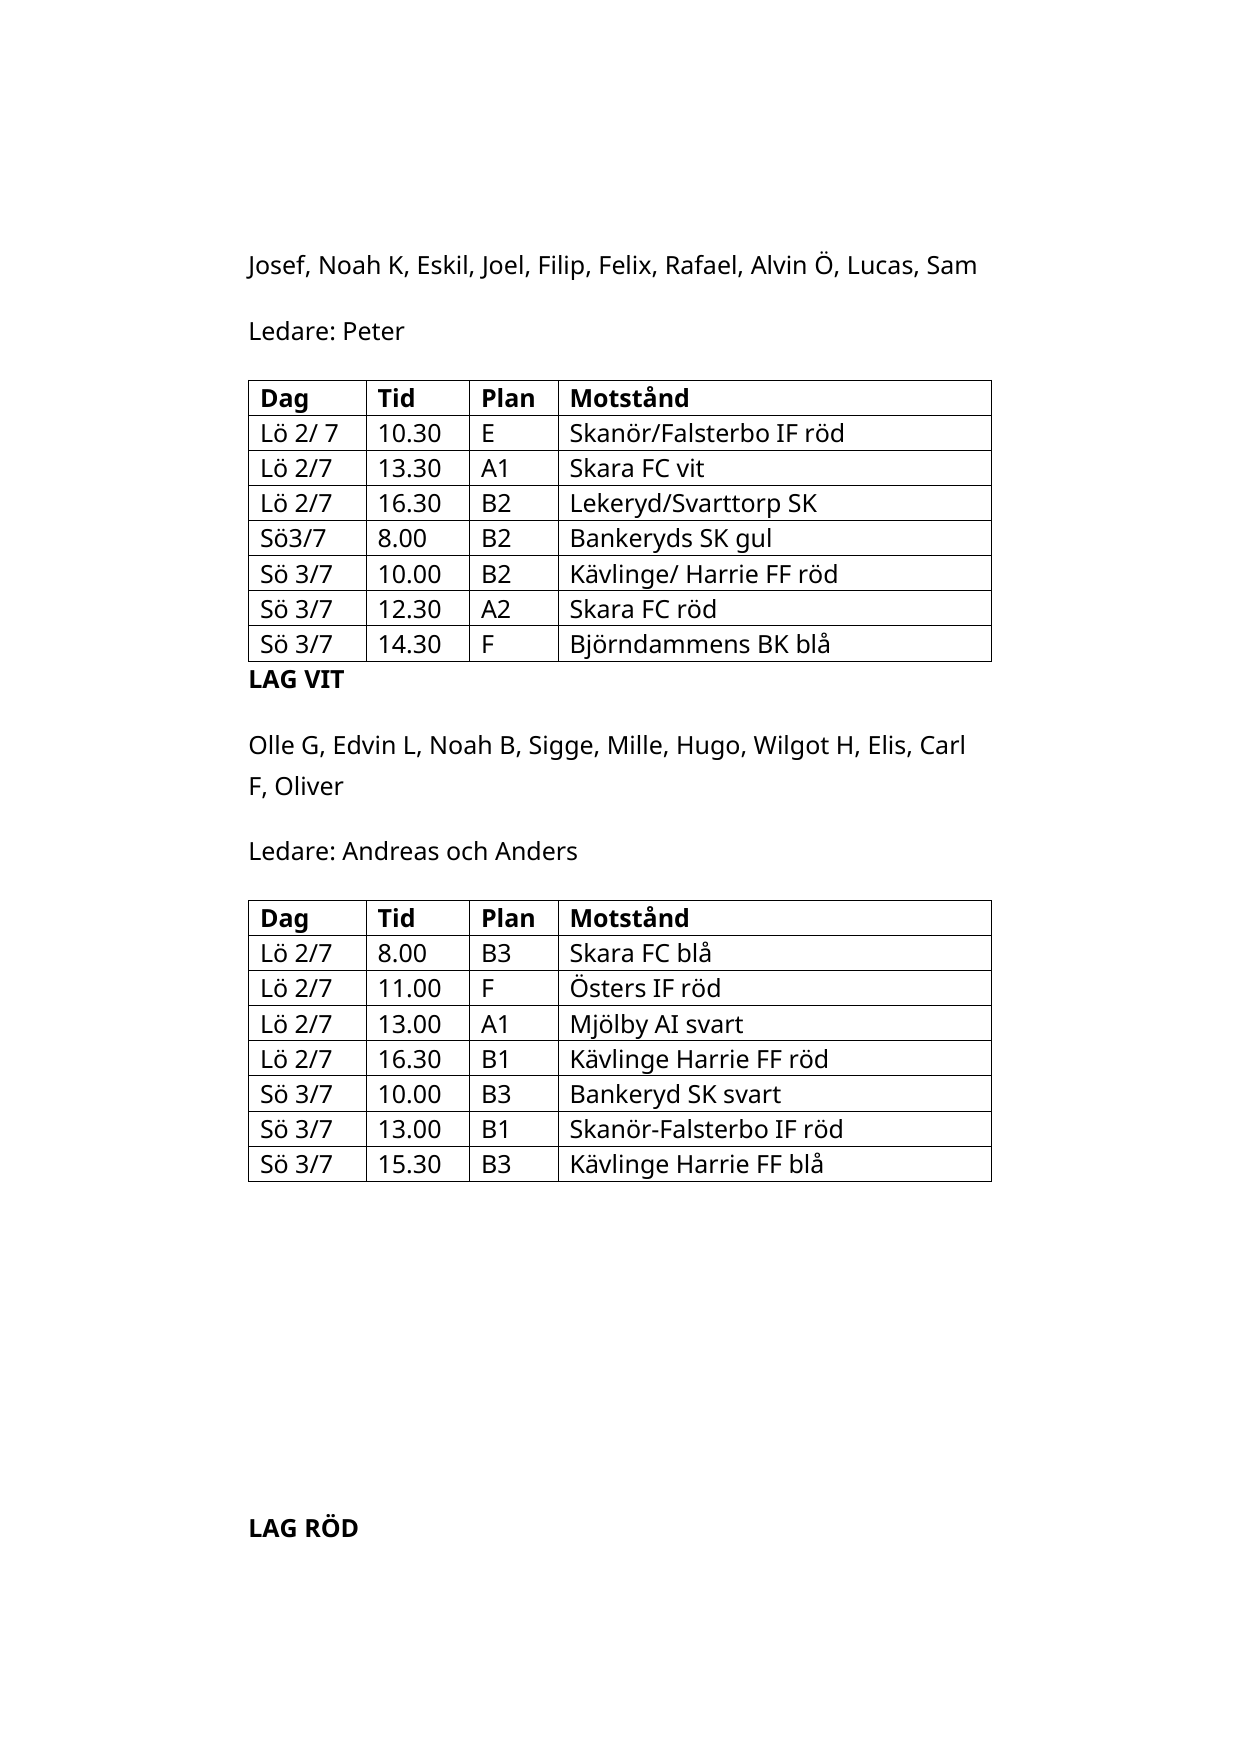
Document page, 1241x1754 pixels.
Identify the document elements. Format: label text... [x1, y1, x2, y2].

table_cell Skara FC vit [559, 451, 991, 485]
table_cell Lekeryd/Svarttorp SK [559, 486, 991, 520]
table_cell B2 [470, 556, 558, 590]
table_cell A1 [470, 1006, 558, 1040]
table_cell Skara FC röd [559, 591, 991, 625]
table_cell Bankeryds SK gul [559, 521, 991, 555]
table_header Motstånd [559, 901, 991, 935]
table_cell 10.00 [367, 1076, 469, 1111]
table_cell 13.00 [367, 1006, 469, 1040]
table_cell Lö 2/7 [249, 971, 366, 1005]
table_cell Kävlinge Harrie FF blå [559, 1147, 991, 1181]
table_cell B2 [470, 486, 558, 520]
table_cell Sö3/7 [249, 521, 366, 555]
table_cell Lö 2/7 [249, 1041, 366, 1075]
text LAG VIT [248, 662, 992, 696]
table_cell Lö 2/7 [249, 486, 366, 520]
table_cell Lö 2/7 [249, 1006, 366, 1040]
table_cell Skanör/Falsterbo IF röd [559, 416, 991, 450]
table_header Tid [367, 901, 469, 935]
text LAG RÖD [248, 1511, 992, 1545]
table_cell Lö 2/7 [249, 936, 366, 970]
table_cell Sö 3/7 [249, 1112, 366, 1146]
table_cell 8.00 [367, 936, 469, 970]
table_cell 16.30 [367, 1041, 469, 1075]
table_cell A1 [470, 451, 558, 485]
table_header Plan [470, 901, 558, 935]
table_header Plan [470, 381, 558, 415]
table_cell 13.00 [367, 1112, 469, 1146]
table_cell Skara FC blå [559, 936, 991, 970]
table_cell B1 [470, 1112, 558, 1146]
table_header Dag [249, 901, 366, 935]
table_cell Skanör-Falsterbo IF röd [559, 1112, 991, 1146]
table_cell Sö 3/7 [249, 1147, 366, 1181]
table_cell 13.30 [367, 451, 469, 485]
table_cell 16.30 [367, 486, 469, 520]
table_cell F [470, 626, 558, 661]
text Olle G, Edvin L, Noah B, Sigge, Mille, Hugo, Wilgot H, Elis, Carl F, Oliver [248, 727, 992, 802]
table_header Dag [249, 381, 366, 415]
table_cell E [470, 416, 558, 450]
table_cell Bankeryd SK svart [559, 1076, 991, 1111]
table_cell Lö 2/7 [249, 451, 366, 485]
table_cell 11.00 [367, 971, 469, 1005]
table_cell Sö 3/7 [249, 556, 366, 590]
text Ledare: Andreas och Anders [248, 834, 992, 868]
table_cell 12.30 [367, 591, 469, 625]
table_cell 14.30 [367, 626, 469, 661]
table_header Motstånd [559, 381, 991, 415]
table_cell Sö 3/7 [249, 1076, 366, 1111]
table_cell A2 [470, 591, 558, 625]
table_cell B2 [470, 521, 558, 555]
table_cell Mjölby AI svart [559, 1006, 991, 1040]
table_cell B3 [470, 936, 558, 970]
table_cell 10.00 [367, 556, 469, 590]
table_cell Östers IF röd [559, 971, 991, 1005]
table_cell 15.30 [367, 1147, 469, 1181]
text Ledare: Peter [248, 314, 992, 348]
table_cell Kävlinge Harrie FF röd [559, 1041, 991, 1075]
table_cell 8.00 [367, 521, 469, 555]
table_cell F [470, 971, 558, 1005]
table_cell Lö 2/ 7 [249, 416, 366, 450]
table_cell 10.30 [367, 416, 469, 450]
table_cell Björndammens BK blå [559, 626, 991, 661]
table_cell B3 [470, 1147, 558, 1181]
text Josef, Noah K, Eskil, Joel, Filip, Felix, Rafael, Alvin Ö, Lucas, Sam [248, 248, 992, 282]
table_cell B1 [470, 1041, 558, 1075]
table_cell Sö 3/7 [249, 591, 366, 625]
table_header Tid [367, 381, 469, 415]
table_cell Kävlinge/ Harrie FF röd [559, 556, 991, 590]
table_cell B3 [470, 1076, 558, 1111]
table_cell Sö 3/7 [249, 626, 366, 661]
